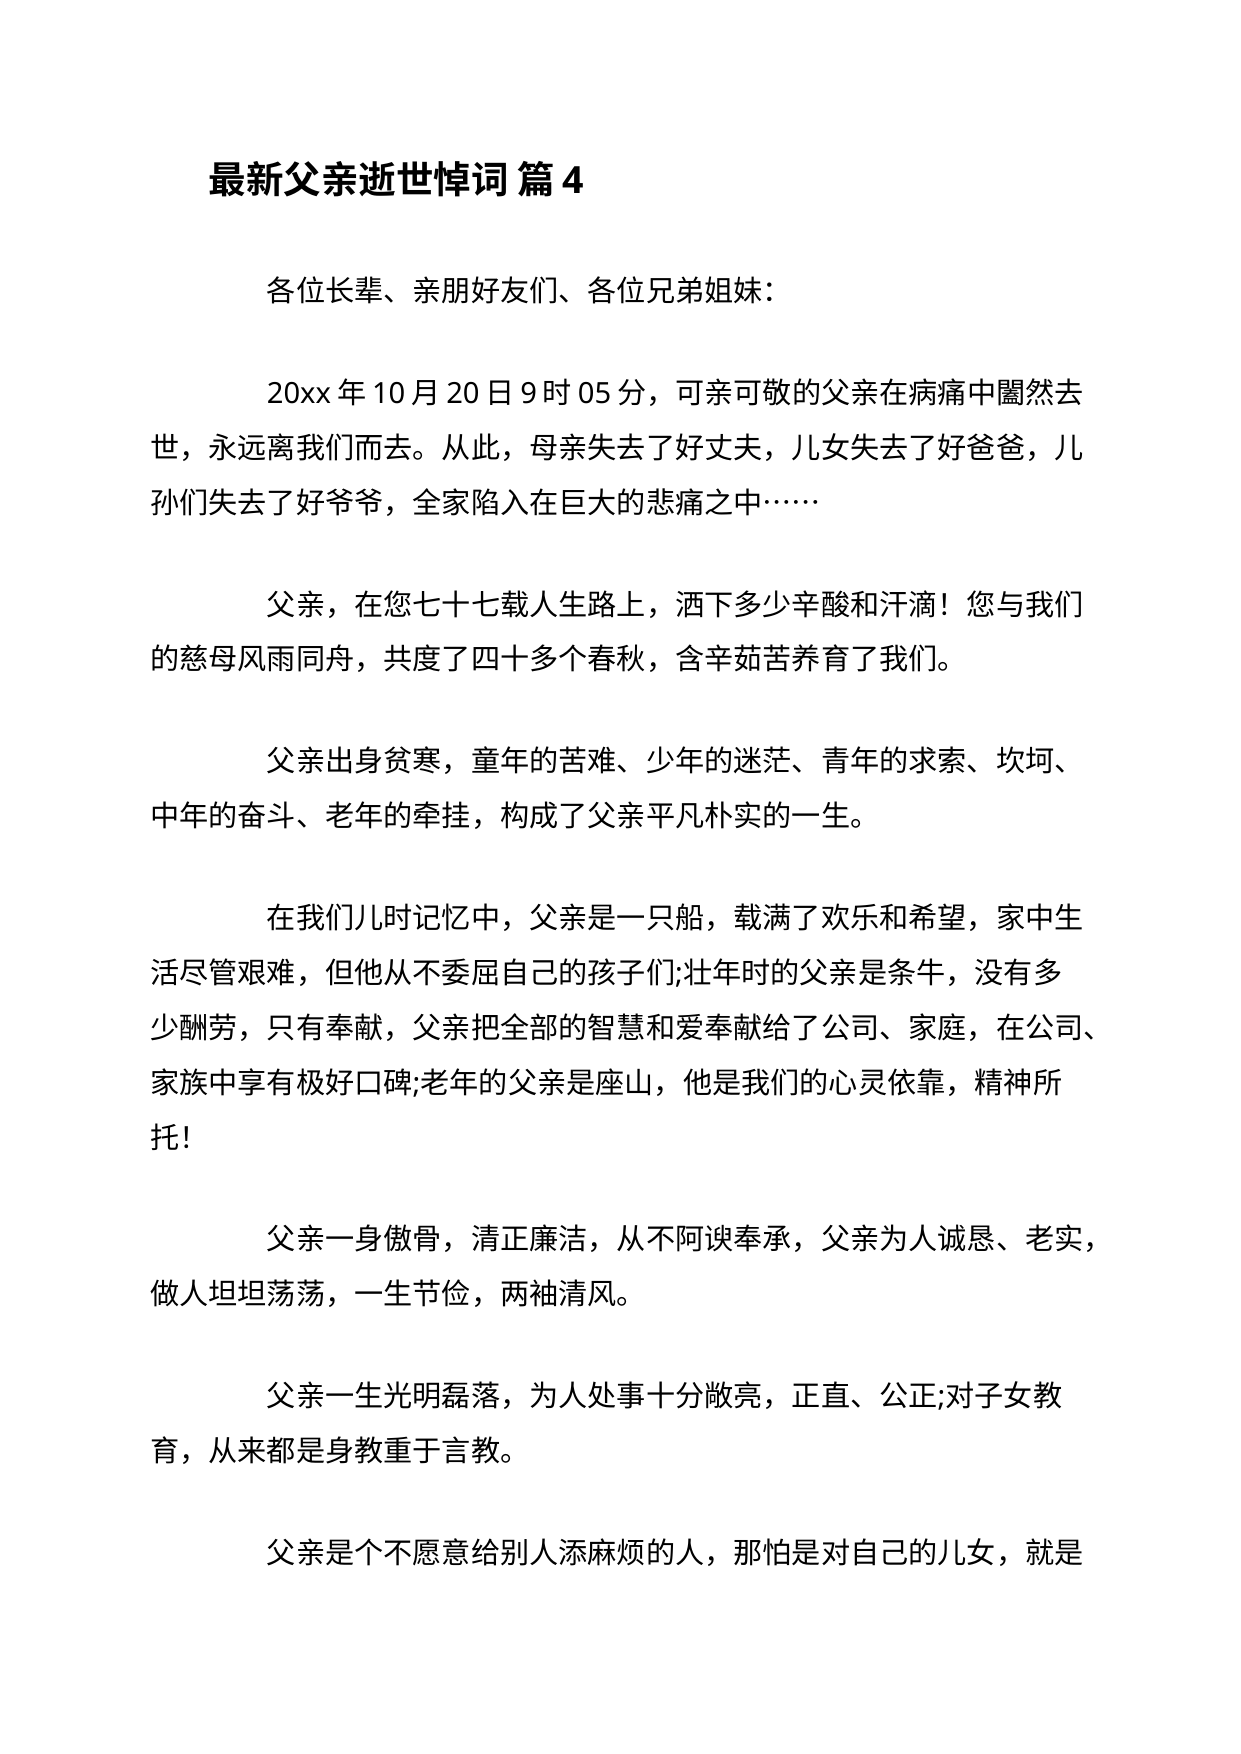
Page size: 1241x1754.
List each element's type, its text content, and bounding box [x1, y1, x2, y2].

text 最新父亲逝世悼词 篇4 [150, 150, 1090, 204]
text 各位长辈、亲朋好友们、各位兄弟姐妹： [150, 268, 1090, 310]
text 父亲一身傲骨，清正廉洁，从不阿谀奉承，父亲为人诚恳、老实，做人坦坦荡荡，一生节俭，两袖清风。 [150, 1216, 1090, 1313]
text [150, 1529, 1090, 1572]
text 父亲出身贫寒，童年的苦难、少年的迷茫、青年的求索、坎坷、中年的奋斗、老年的牵挂，构成了父亲平凡朴实的一生。 [150, 738, 1090, 835]
text 20xx年10月20日9时05分，可亲可敬的父亲在病痛中闔然去世，永远离我们而去。从此，母亲失去了好丈夫，儿女失去了好爸爸，儿孙们失去了好爷爷，全家陷入在巨大的悲痛之中…… [150, 369, 1090, 522]
text 父亲一生光明磊落，为人处事十分敞亮，正直、公正;对子女教育，从来都是身教重于言教。 [150, 1373, 1090, 1470]
text 父亲，在您七十七载人生路上，洒下多少辛酸和汗滴！您与我们的慈母风雨同舟，共度了四十多个春秋，含辛茹苦养育了我们。 [150, 581, 1090, 678]
text 在我们儿时记忆中，父亲是一只船，载满了欢乐和希望，家中生活尽管艰难，但他从不委屈自己的孩子们;壮年时的父亲是条牛，没有多少酬劳，只有奉献，父亲把全部的智慧和爱奉献给了公司、家庭，在公司、家族中享有极好口碑;老年的父亲是座山，他是我们的心灵依靠，精神所托！ [150, 894, 1090, 1156]
